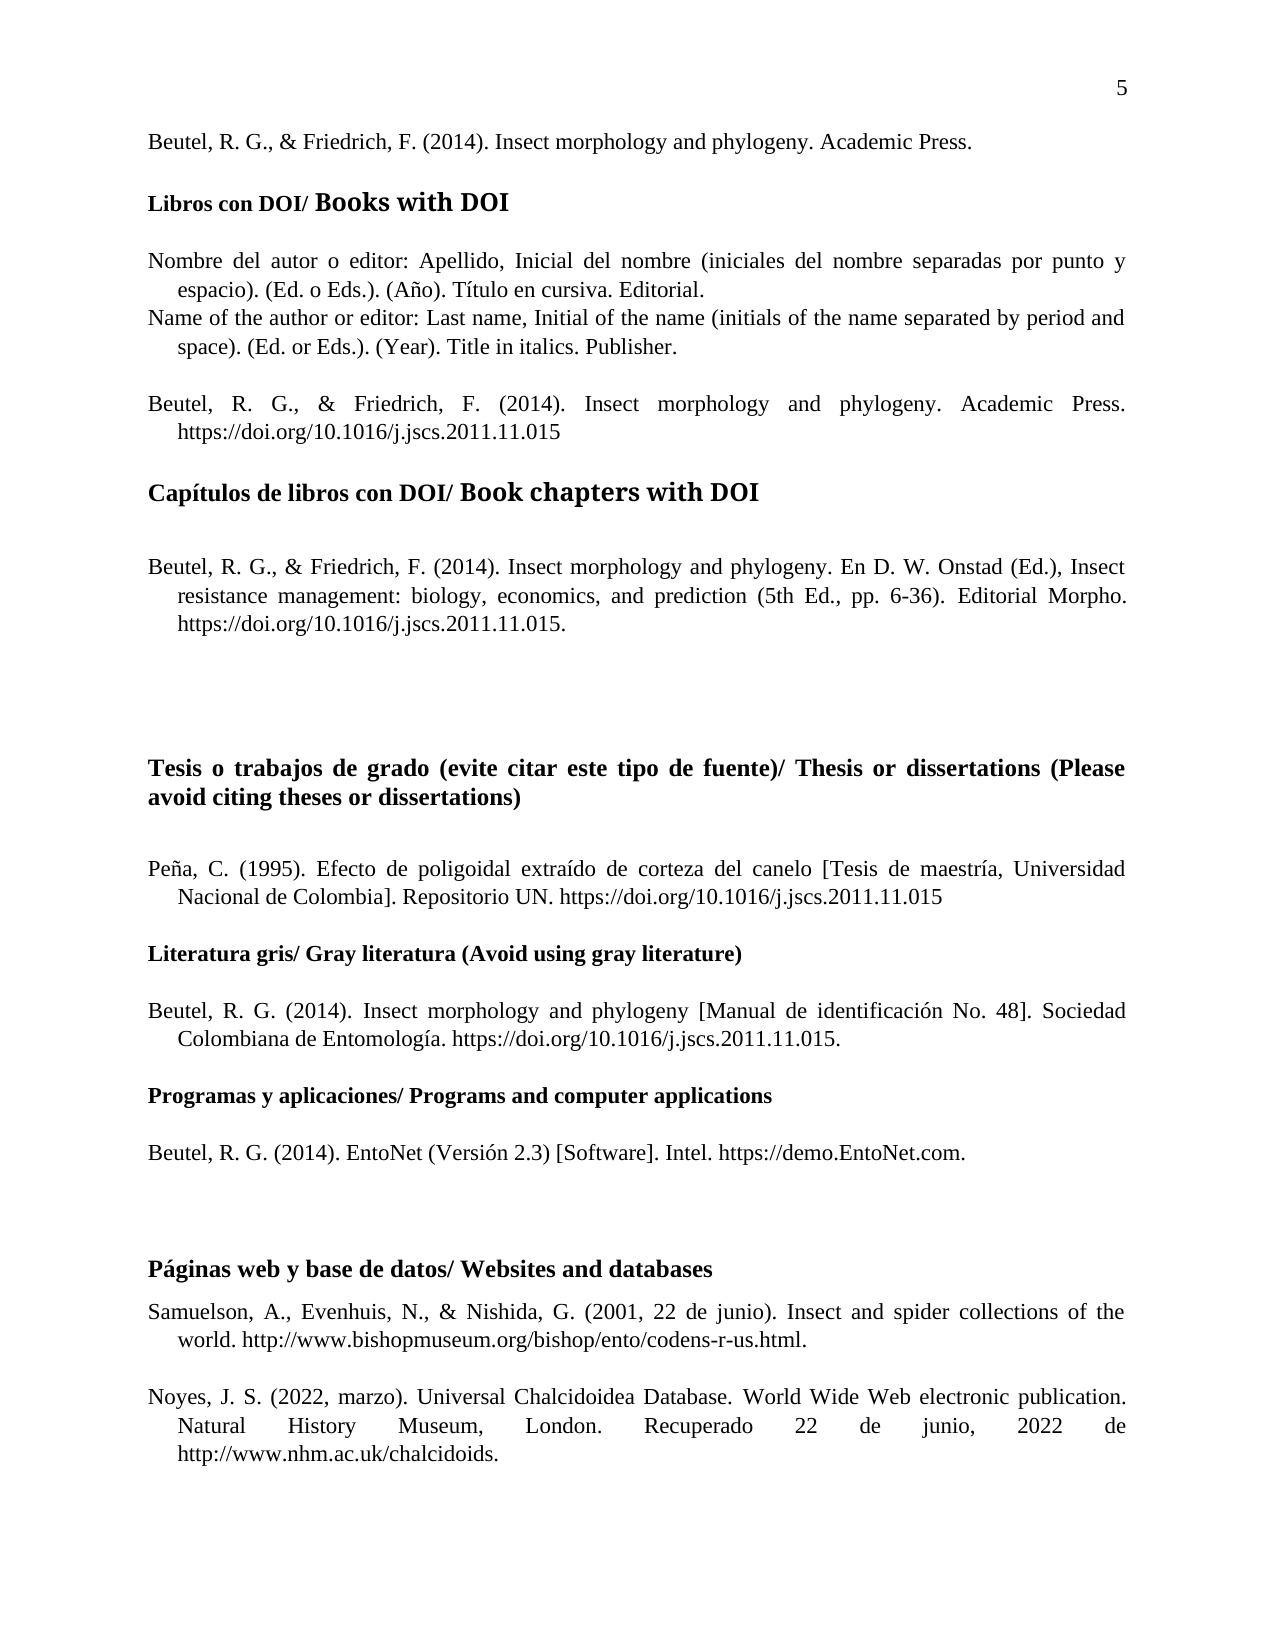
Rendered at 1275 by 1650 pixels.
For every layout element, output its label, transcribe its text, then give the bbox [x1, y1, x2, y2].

text Beutel, R. G., & Friedrich, F. (2014). Insect morphology and phylogeny. Academic Press. [148, 128, 1127, 154]
text Páginas web y base de datos/ Websites and databases [148, 1254, 1127, 1282]
text Beutel, R. G., & Friedrich, F. (2014). Insect morphology and phylogeny. En D. W. Onstad (Ed.), Insect resistance management: biology, economics, and prediction (5th Ed., pp. 6-36). Editorial Morpho. https://doi.org/10.1016/j.jscs.2011.11.015. [148, 553, 1127, 636]
text Nombre del autor o editor: Apellido, Inicial del nombre (iniciales del nombre separadas por punto y espacio). (Ed. o Eds.). (Año). Título en cursiva. Editorial. [148, 248, 1127, 302]
text Beutel, R. G. (2014). Insect morphology and phylogeny [Manual de identificación No. 48]. Sociedad Colombiana de Entomología. https://doi.org/10.1016/j.jscs.2011.11.015. [148, 997, 1127, 1052]
text Beutel, R. G. (2014). EntoNet (Versión 2.3) [Software]. Intel. https://demo.EntoNet.com. [148, 1139, 1127, 1166]
text Libros con DOI/ Books with DOI [148, 185, 1127, 219]
text Programas y aplicaciones/ Programs and computer applications [148, 1082, 1127, 1108]
text Name of the author or editor: Last name, Initial of the name (initials of the name separated by period and space). (Ed. or Eds.). (Year). Title in italics. Publisher. [148, 304, 1127, 359]
text Capítulos de libros con DOI/ Book chapters with DOI [148, 475, 1127, 509]
text Literatura gris/ Gray literatura (Avoid using gray literature) [148, 940, 1127, 966]
text Peña, C. (1995). Efecto de poligoidal extraído de corteza del canelo [Tesis de maestría, Universidad Nacional de Colombia]. Repositorio UN. https://doi.org/10.1016/j.jscs.2011.11.015 [148, 854, 1127, 909]
text Tesis o trabajos de grado (evite citar este tipo de fuente)/ Thesis or dissertations (Please avoid citing theses or dissertations) [148, 753, 1127, 811]
text Beutel, R. G., & Friedrich, F. (2014). Insect morphology and phylogeny. Academic Press. https://doi.org/10.1016/j.jscs.2011.11.015 [148, 390, 1127, 444]
text Noyes, J. S. (2022, marzo). Universal Chalcidoidea Database. World Wide Web electronic publication. Natural History Museum, London. Recuperado 22 de junio, 2022 de http://www.nhm.ac.uk/chalcidoids. [148, 1383, 1127, 1467]
text Samuelson, A., Evenhuis, N., & Nishida, G. (2001, 22 de junio). Insect and spider collections of the world. http://www.bishopmuseum.org/bishop/ento/codens-r-us.html. [148, 1298, 1127, 1353]
